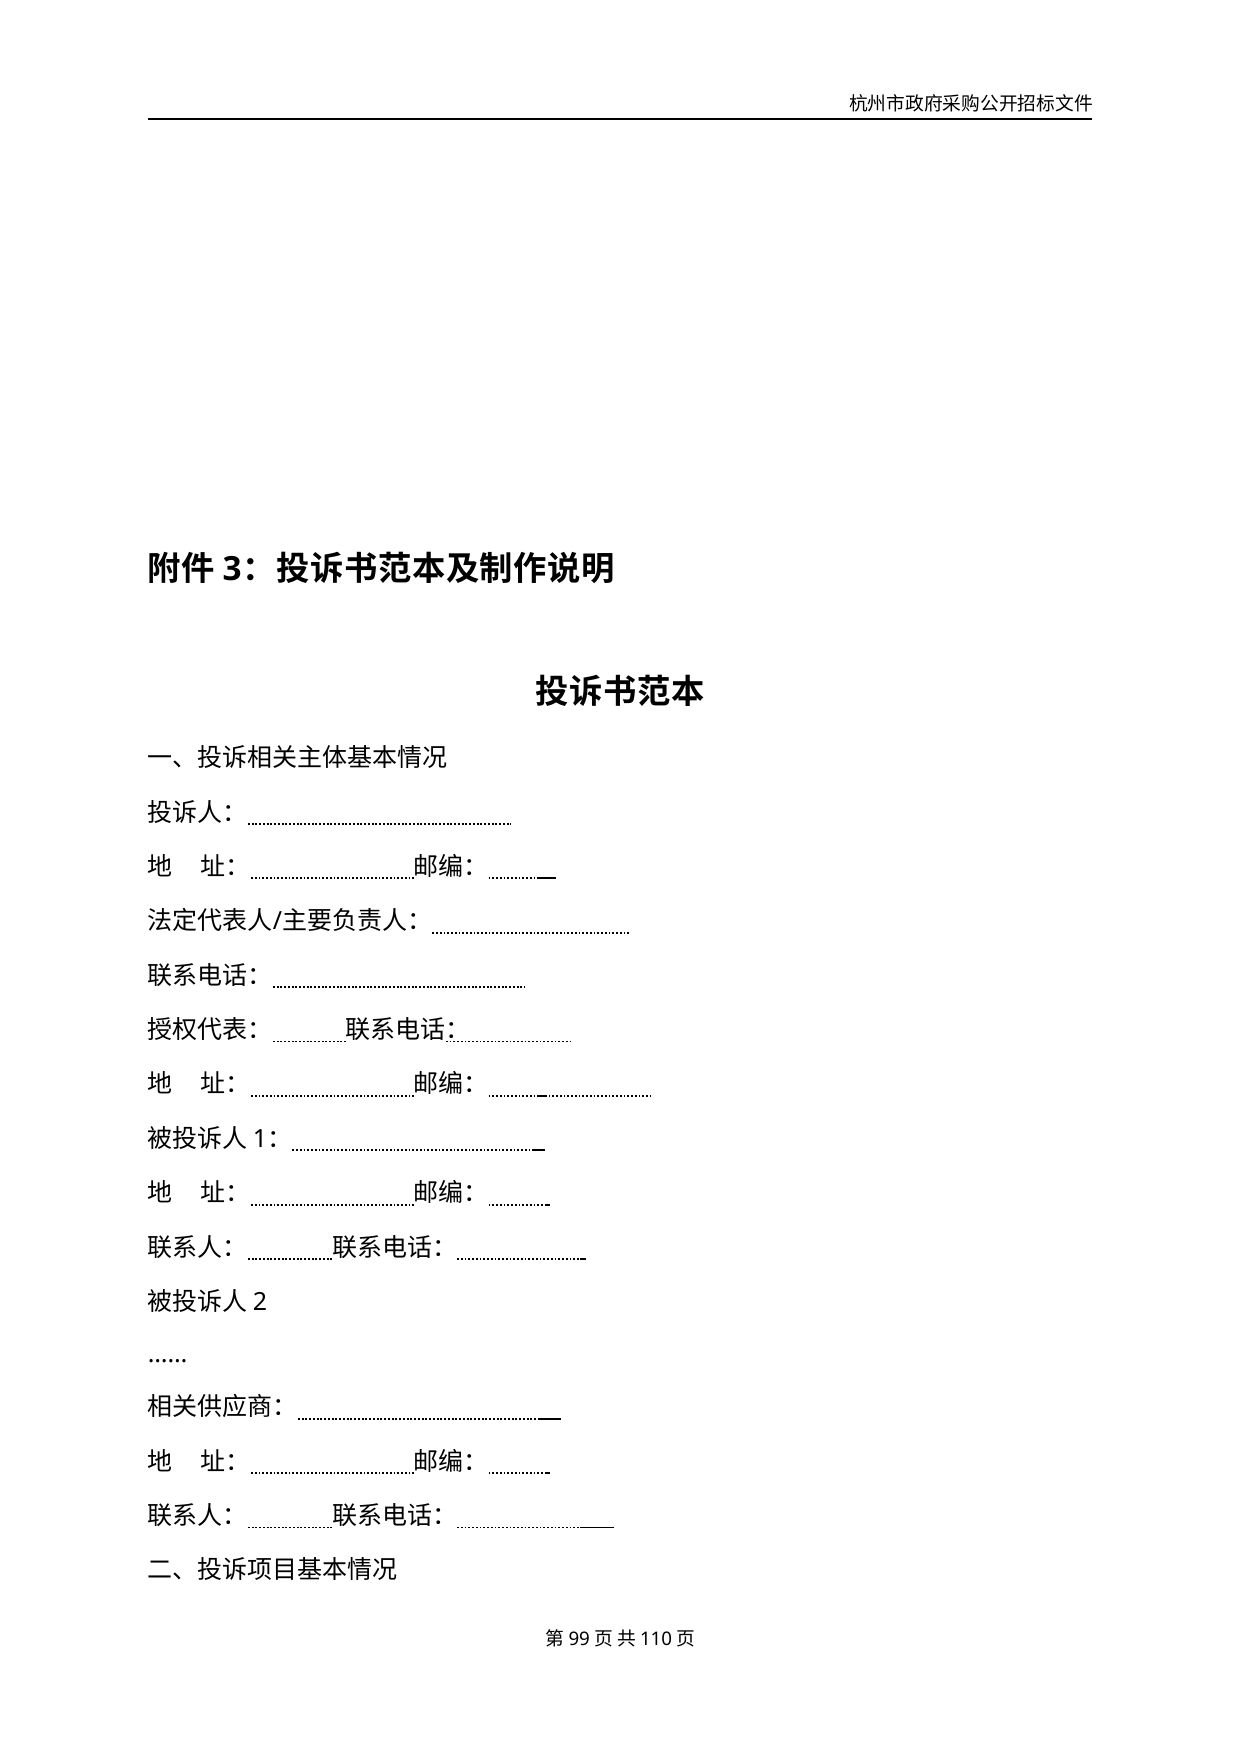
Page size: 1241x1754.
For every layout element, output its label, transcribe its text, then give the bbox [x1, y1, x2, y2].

text 被投诉人2 [148, 1281, 1092, 1318]
text 相关供应商： [148, 1387, 1092, 1423]
text 附件3：投诉书范本及制作说明 [148, 542, 1092, 590]
text 授权代表： 联系电话： [148, 1009, 1092, 1046]
text 一、投诉相关主体基本情况 [148, 738, 1092, 774]
text 地 址： 邮编： [148, 1441, 1092, 1477]
text …… [148, 1336, 1092, 1370]
text 联系电话： [148, 955, 1092, 991]
text 投诉人： [148, 792, 1092, 828]
text 二、投诉项目基本情况 [148, 1550, 1092, 1586]
text 地 址： 邮编： [148, 1173, 1092, 1209]
text 投诉书范本 [148, 665, 1092, 713]
text 联系人： 联系电话： [148, 1496, 1092, 1532]
text 被投诉人1： [148, 1118, 1092, 1154]
text 联系人： 联系电话： [148, 1227, 1092, 1263]
text 地 址： 邮编： [148, 846, 1092, 883]
text 法定代表人/主要负责人： [148, 901, 1092, 937]
text 地 址： 邮编： [148, 1064, 1092, 1100]
